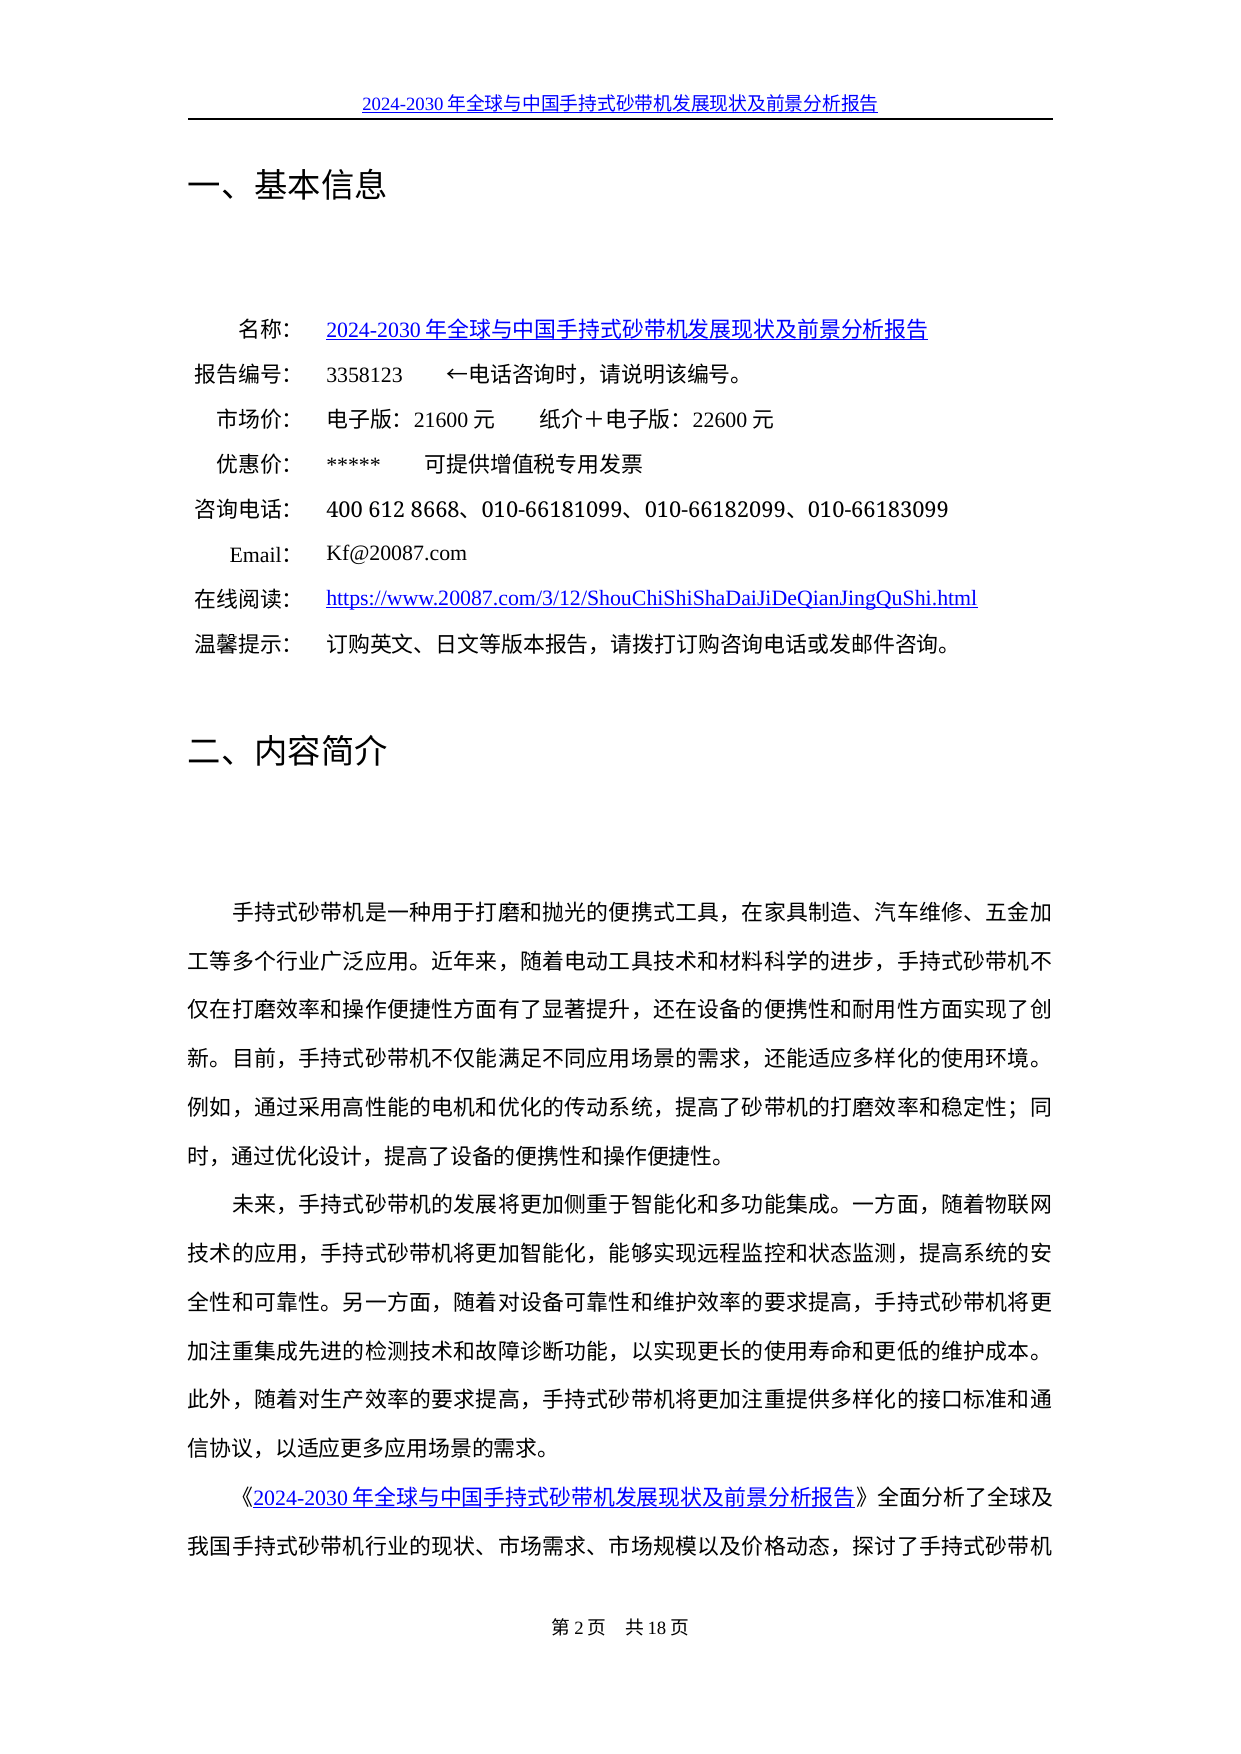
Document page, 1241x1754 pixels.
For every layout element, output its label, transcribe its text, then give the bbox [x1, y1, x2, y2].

table_cell 订购英文、日文等版本报告，请拨打订购咨询电话或发邮件咨询。 [315, 627, 1073, 672]
table_header 名称： [167, 312, 315, 357]
table_cell 3358123 ←电话咨询时，请说明该编号。 [315, 357, 1073, 402]
table_cell 报告编号： [167, 357, 315, 402]
title 一、基本信息 [187, 150, 1053, 215]
table_cell 咨询电话： [167, 492, 315, 537]
title 二、内容简介 [187, 717, 1053, 782]
table_cell Kf@20087.com [315, 537, 1073, 582]
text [187, 894, 1053, 1561]
table_cell ***** 可提供增值税专用发票 [315, 447, 1073, 492]
table_cell 市场价： [167, 402, 315, 447]
table_header 2024-2030年全球与中国手持式砂带机发展现状及前景分析报告 [315, 312, 1073, 357]
table_cell 温馨提示： [167, 627, 315, 672]
table_cell [315, 582, 1073, 627]
table_cell 400 612 8668、010-66181099、010-66182099、010-66183099 [315, 492, 1073, 537]
table_cell 电子版：21600 元 纸介＋电子版：22600 元 [315, 402, 1073, 447]
table_cell Email： [167, 537, 315, 582]
table_cell 优惠价： [167, 447, 315, 492]
table_cell 在线阅读： [167, 582, 315, 627]
